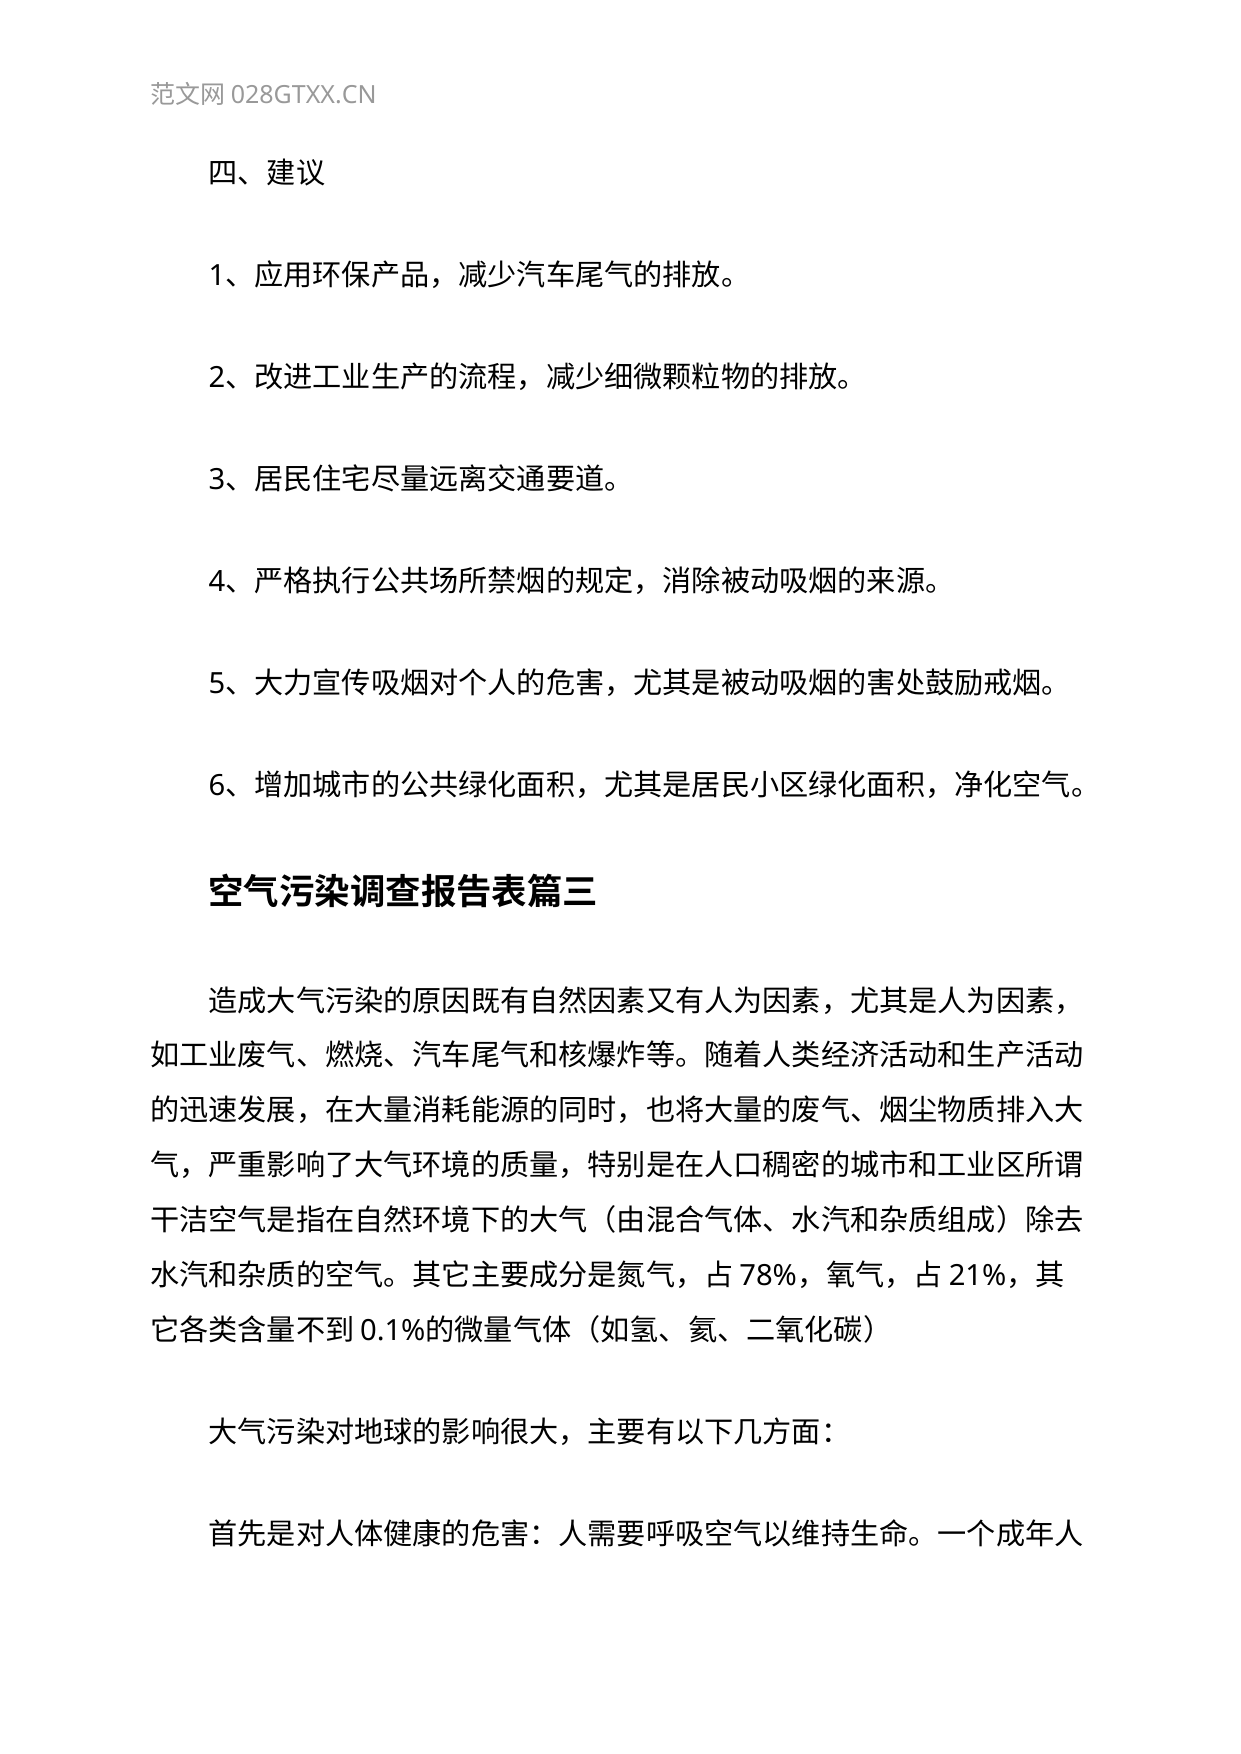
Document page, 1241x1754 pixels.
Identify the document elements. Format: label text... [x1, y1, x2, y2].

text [150, 1510, 1090, 1553]
text 1、应用环保产品，减少汽车尾气的排放。 [150, 252, 1090, 294]
text 四、建议 [150, 150, 1090, 192]
text 4、严格执行公共场所禁烟的规定，消除被动吸烟的来源。 [150, 558, 1090, 600]
text 5、大力宣传吸烟对个人的危害，尤其是被动吸烟的害处鼓励戒烟。 [150, 660, 1090, 702]
text 6、增加城市的公共绿化面积，尤其是居民小区绿化面积，净化空气。 [150, 762, 1090, 804]
text 2、改进工业生产的流程，减少细微颗粒物的排放。 [150, 354, 1090, 396]
text 3、居民住宅尽量远离交通要道。 [150, 456, 1090, 498]
text 大气污染对地球的影响很大，主要有以下几方面： [150, 1408, 1090, 1451]
text 空气污染调查报告表篇三 [150, 864, 1090, 915]
text 造成大气污染的原因既有自然因素又有人为因素，尤其是人为因素，如工业废气、燃烧、汽车尾气和核爆炸等。随着人类经济活动和生产活动的迅速发展，在大量消耗能源的同时，也将大量的废气、烟尘物质排入大气，严重影响了大气环境的质量，特别是在人口稠密的城市和工业区所谓干洁空气是指在自然环境下的大气（由混合气体、水汽和杂质组成）除去水汽和杂质的空气。其它主要成分是氮气，占78%，氧气，占21%，其它各类含量不到0.1%的微量气体（如氢、氦、二氧化碳） [150, 977, 1090, 1349]
